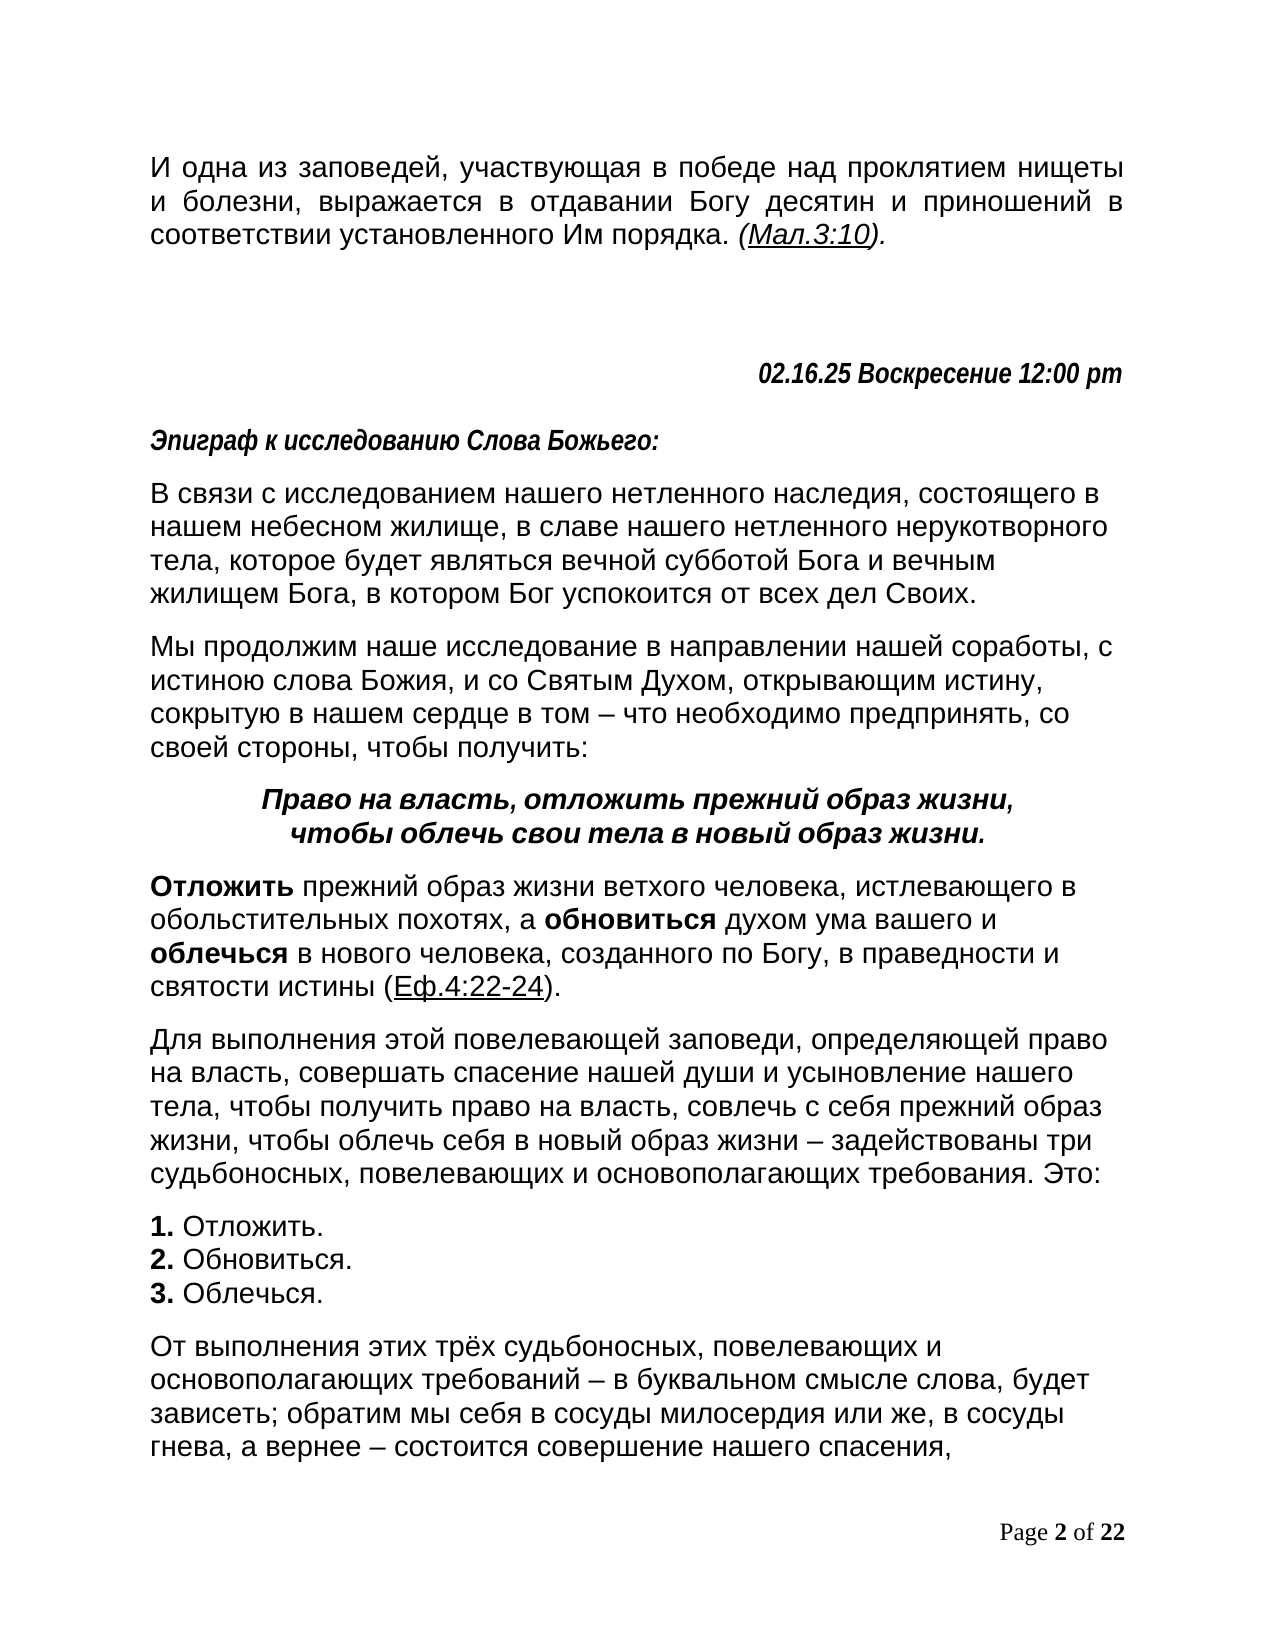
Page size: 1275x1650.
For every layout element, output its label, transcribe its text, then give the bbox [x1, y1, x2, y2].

text чтобы облечь свои тела в новый образ жизни. [150, 816, 1125, 849]
text Эпиграф к исследованию Слова Божьего: [150, 423, 1125, 456]
text Право на власть, отложить прежний образ жизни, [150, 782, 1125, 816]
text 3. Облечься. [150, 1276, 1125, 1309]
text 02.16.25 Воскресение 12:00 pm [150, 356, 1125, 389]
text В связи с исследованием нашего нетленного наследия, состоящего в нашем небесном жилище, в славе нашего нетленного нерукотворного тела, которое будет являться вечной субботой Бога и вечным жилищем Бога, в котором Бог успокоится от всех дел Своих. [150, 476, 1125, 610]
text 1. Отложить. [150, 1209, 1125, 1242]
text Для выполнения этой повелевающей заповеди, определяющей право на власть, совершать спасение нашей души и усыновление нашего тела, чтобы получить право на власть, совлечь с себя прежний образ жизни, чтобы облечь себя в новый образ жизни – задействованы три судьбоносных, повелевающих и основополагающих требования. Это: [150, 1022, 1125, 1189]
text И одна из заповедей, участвующая в победе над проклятием нищеты и болезни, выражается в отдавании Богу десятин и приношений в соответствии установленного Им порядка. (Мал.3:10). [150, 150, 1125, 251]
text От выполнения этих трёх судьбоносных, повелевающих и основополагающих требований – в буквальном смысле слова, будет зависеть; обратим мы себя в сосуды милосердия или же, в сосуды гнева, а вернее – состоится совершение нашего спасения, [150, 1328, 1125, 1463]
text 2. Обновиться. [150, 1242, 1125, 1276]
text Мы продолжим наше исследование в направлении нашей соработы, с истиною слова Божия, и со Святым Духом, открывающим истину, сокрытую в нашем сердце в том – что необходимо предпринять, со своей стороны, чтобы получить: [150, 629, 1125, 763]
text Отложить прежний образ жизни ветхого человека, истлевающего в обольстительных похотях, а обновиться духом ума вашего и облечься в нового человека, созданного по Богу, в праведности и святости истины (Еф.4:22-24). [150, 868, 1125, 1003]
